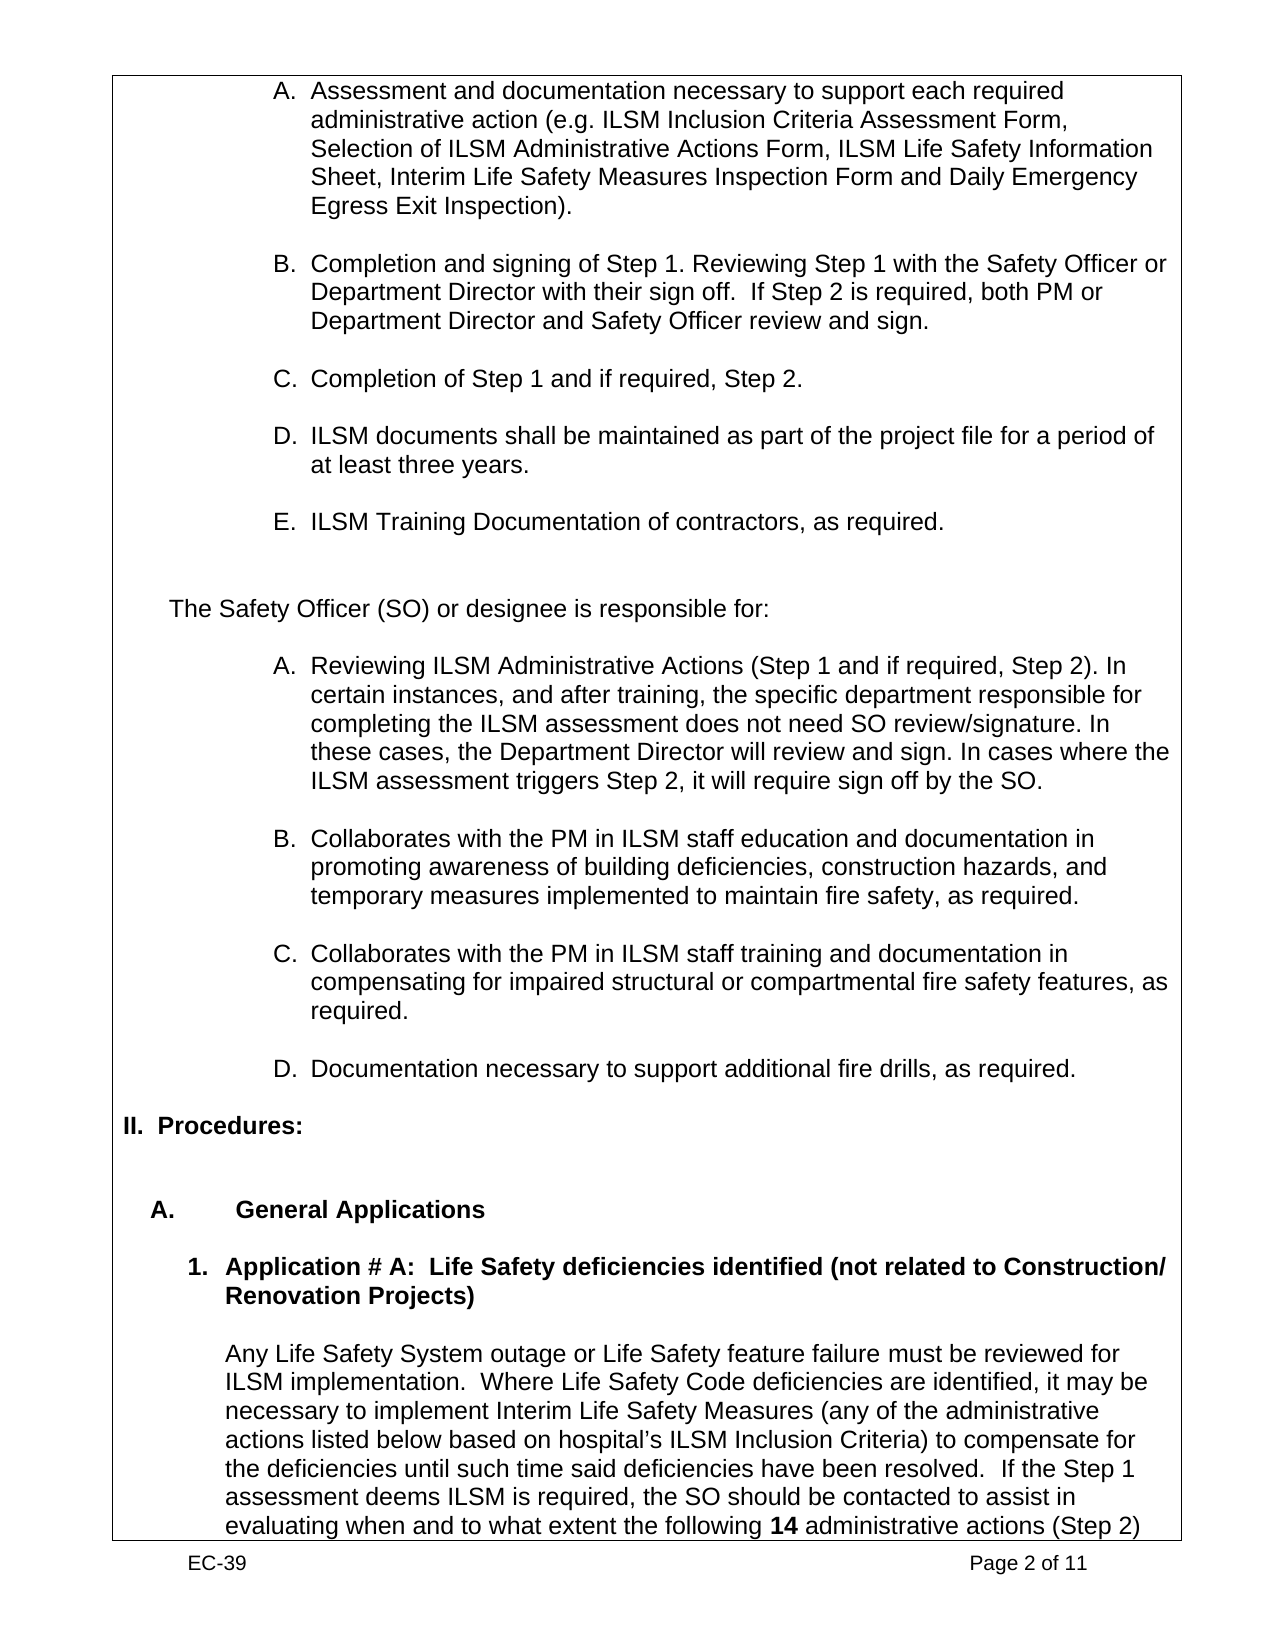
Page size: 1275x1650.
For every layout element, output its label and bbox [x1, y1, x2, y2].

table_cell [113, 76, 1181, 1540]
